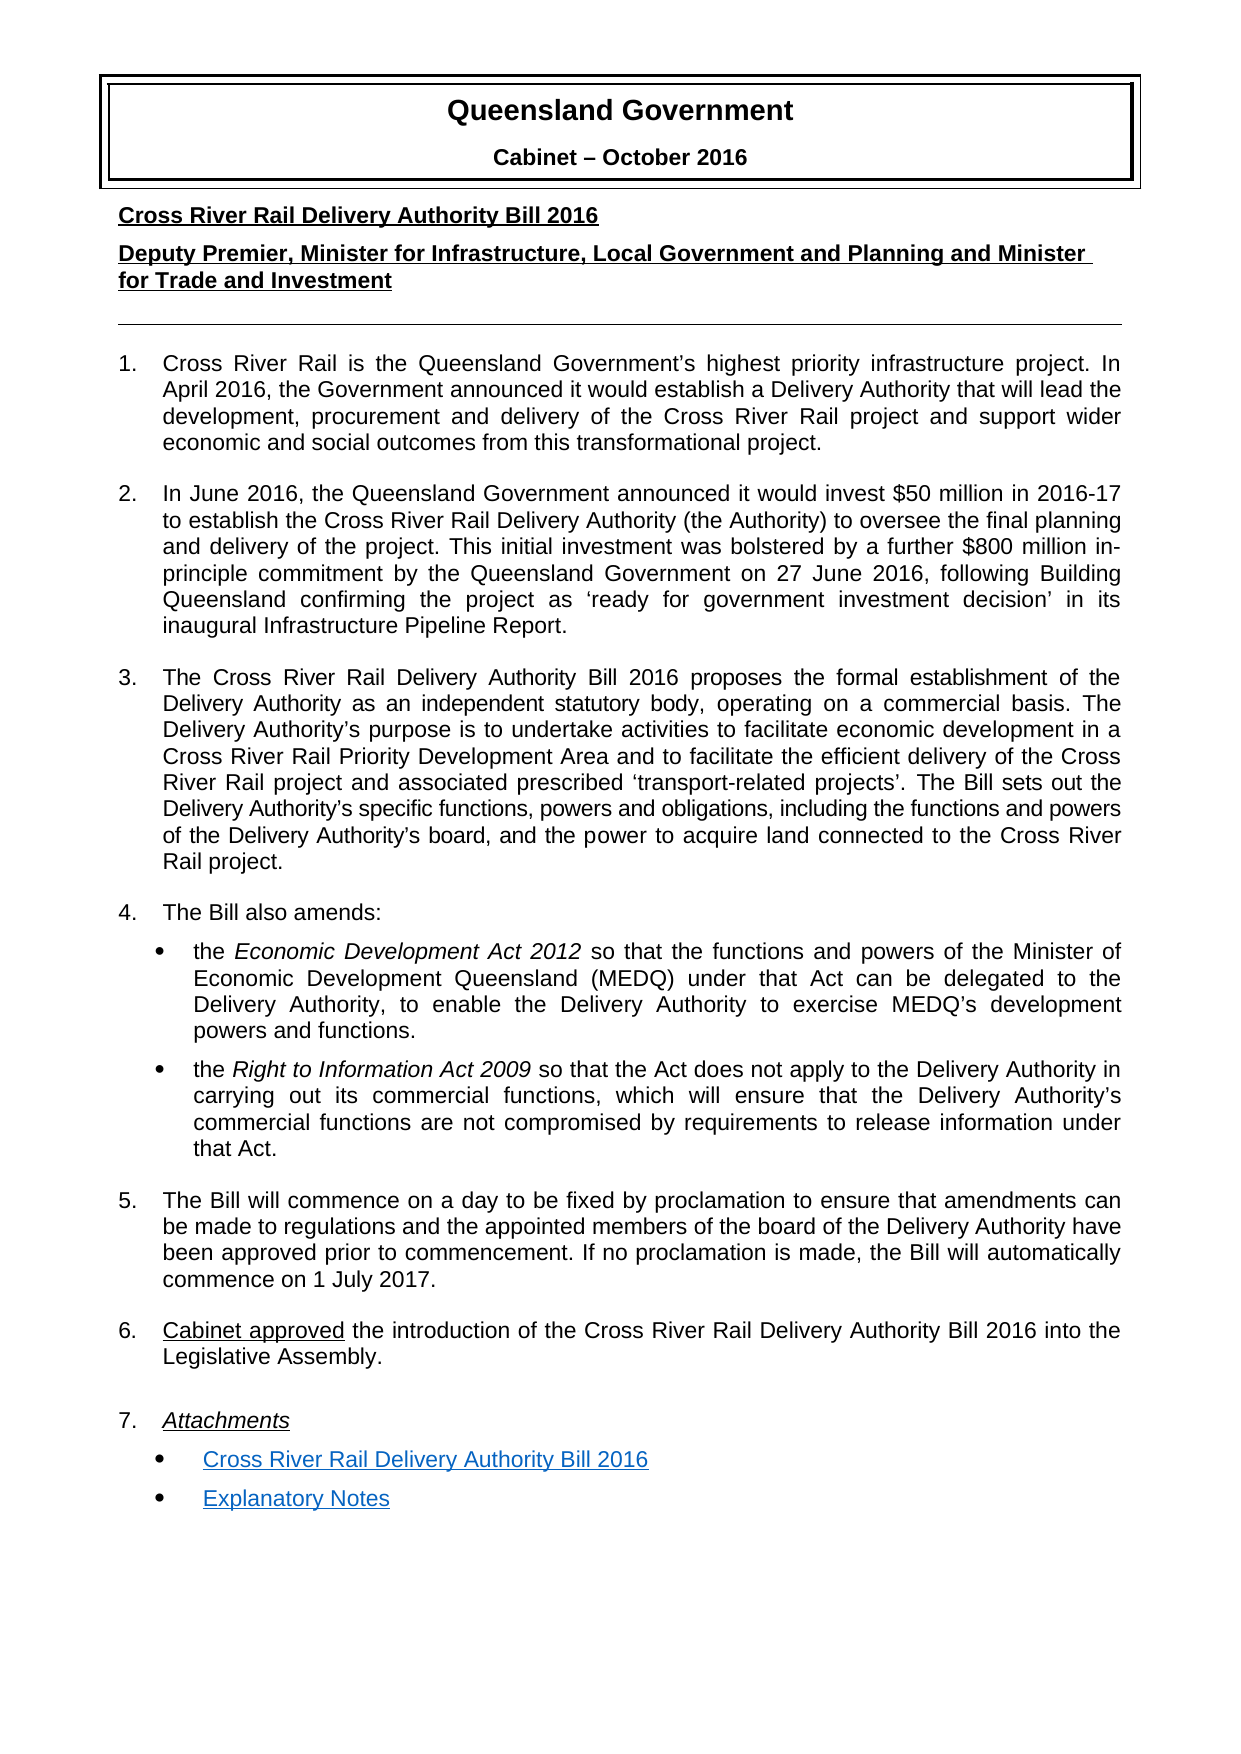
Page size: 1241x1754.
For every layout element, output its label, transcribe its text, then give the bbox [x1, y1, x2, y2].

list Cross River Rail Delivery Authority Bill 2016 [155, 1446, 1122, 1473]
list the Economic Development Act 2012 so that the functions and powers of the Minister of Economic Development Queensland (MEDQ) under that Act can be delegated to the Delivery Authority, to enable the Delivery Authority to exercise MEDQ’s development powers and functions. [156, 938, 1122, 1044]
list The Cross River Rail Delivery Authority Bill 2016 proposes the formal establishment of the Delivery Authority as an independent statutory body, operating on a commercial basis. The Delivery Authority’s purpose is to undertake activities to facilitate economic development in a Cross River Rail Priority Development Area and to facilitate the efficient delivery of the Cross River Rail project and associated prescribed ‘transport-related projects’. The Bill sets out the Delivery Authority’s specific functions, powers and obligations, including the functions and powers of the Delivery Authority’s board, and the power to acquire land connected to the Cross River Rail project. [118, 663, 1122, 874]
list Cabinet approved the introduction of the Cross River Rail Delivery Authority Bill 2016 into the Legislative Assembly. [118, 1317, 1122, 1370]
list The Bill will commence on a day to be fixed by proclamation to ensure that amendments can be made to regulations and the appointed members of the board of the Delivery Authority have been approved prior to commencement. If no proclamation is made, the Bill will automatically commence on 1 July 2017. [118, 1187, 1122, 1292]
list In June 2016, the Queensland Government announced it would invest $50 million in 2016-17 to establish the Cross River Rail Delivery Authority (the Authority) to oversee the final planning and delivery of the project. This initial investment was bolstered by a further $800 million in-principle commitment by the Queensland Government on 27 June 2016, following Building Queensland confirming the project as ‘ready for government investment decision’ in its inaugural Infrastructure Pipeline Report. [118, 480, 1122, 638]
list Cross River Rail is the Queensland Government’s highest priority infrastructure project. In April 2016, the Government announced it would establish a Delivery Authority that will lead the development, procurement and delivery of the Cross River Rail project and support wider economic and social outcomes from this transformational project. [118, 350, 1122, 455]
list the Right to Information Act 2009 so that the Act does not apply to the Delivery Authority in carrying out its commercial functions, which will ensure that the Delivery Authority’s commercial functions are not compromised by requirements to release information under that Act. [156, 1056, 1122, 1162]
list Explanatory Notes [155, 1485, 1122, 1512]
list Attachments [118, 1407, 1122, 1433]
list The Bill also amends: [118, 899, 1122, 926]
